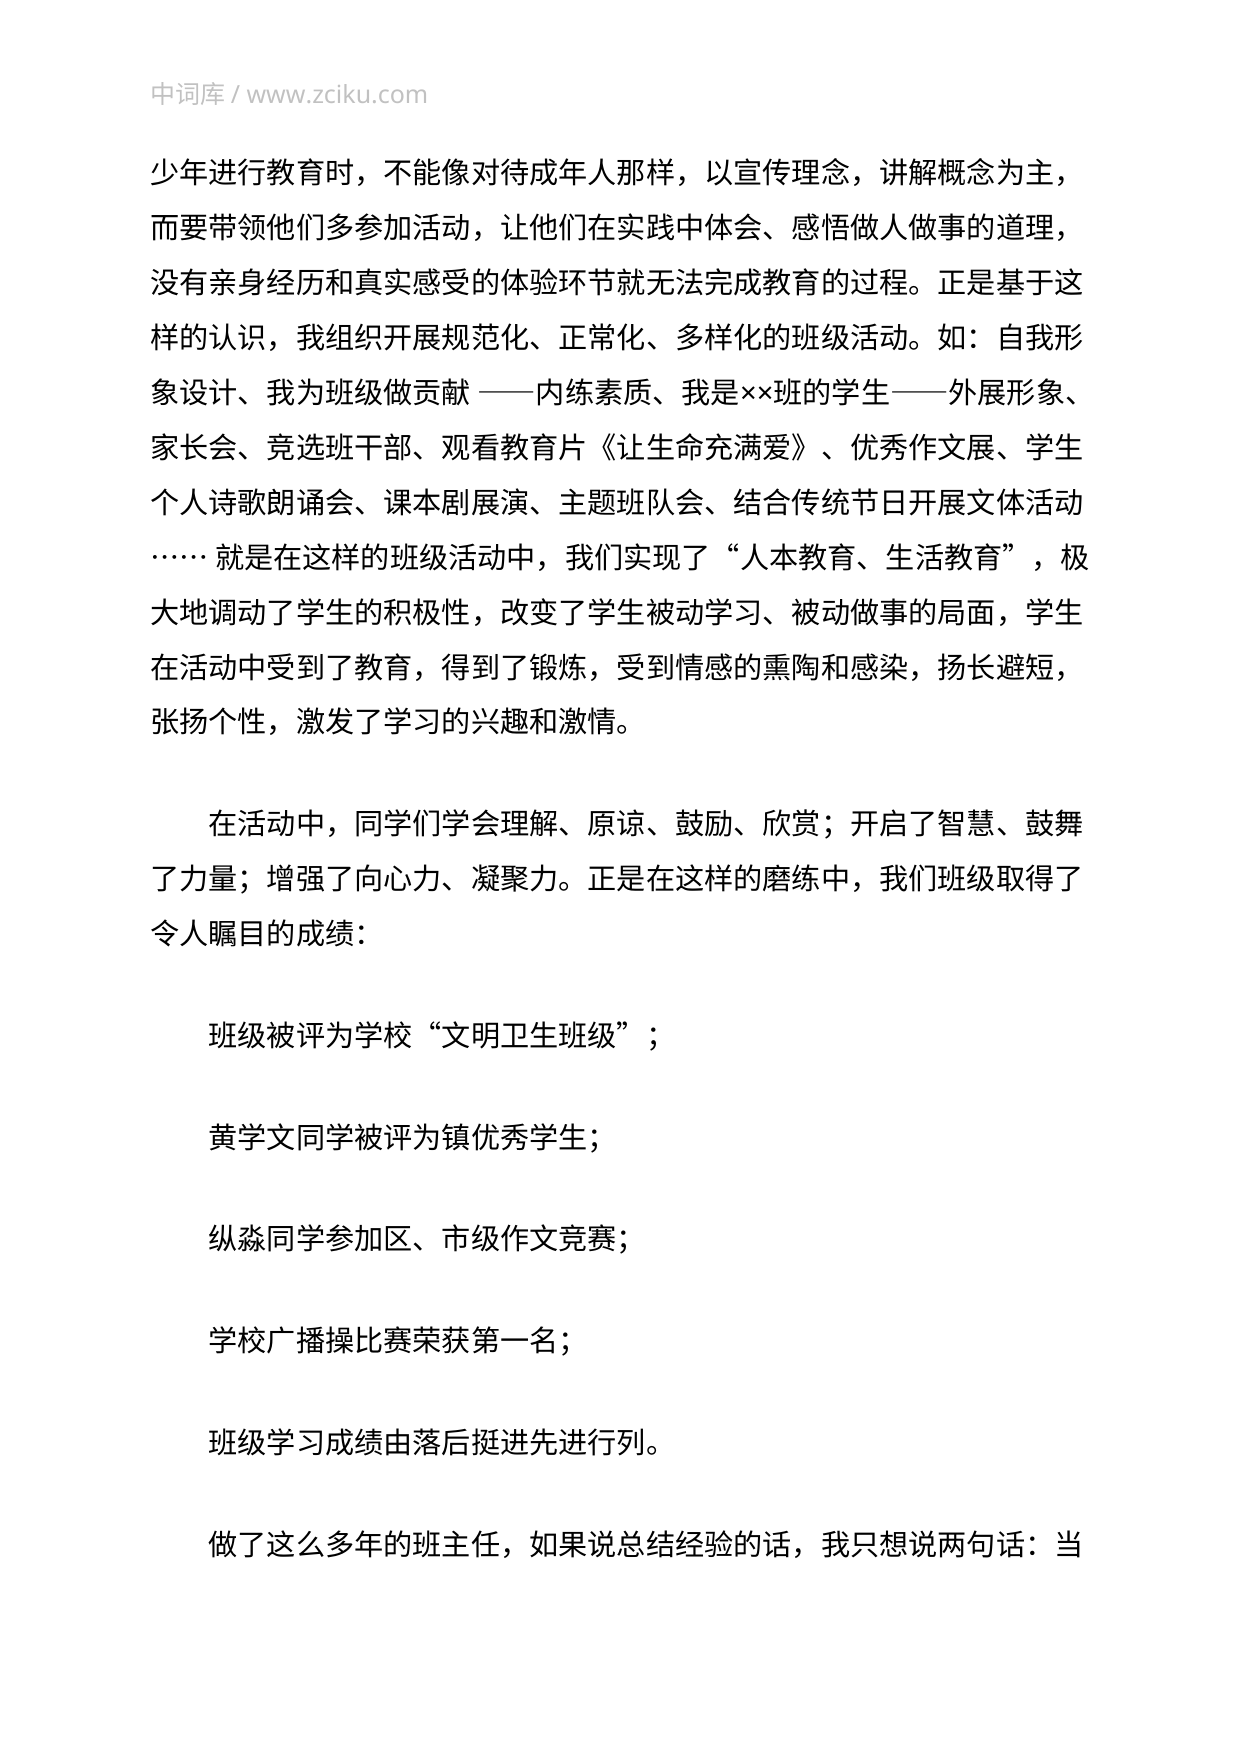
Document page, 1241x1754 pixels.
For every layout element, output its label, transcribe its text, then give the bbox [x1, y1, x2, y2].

text 在活动中，同学们学会理解、原谅、鼓励、欣赏；开启了智慧、鼓舞了力量；增强了向心力、凝聚力。正是在这样的磨练中，我们班级取得了令人瞩目的成绩： [150, 801, 1090, 953]
text 学校广播操比赛荣获第一名； [150, 1318, 1090, 1360]
text 班级学习成绩由落后挺进先进行列。 [150, 1419, 1090, 1462]
text 纵淼同学参加区、市级作文竞赛； [150, 1216, 1090, 1258]
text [150, 150, 1090, 741]
text 黄学文同学被评为镇优秀学生； [150, 1114, 1090, 1156]
text 班级被评为学校“文明卫生班级”； [150, 1012, 1090, 1055]
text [150, 1521, 1090, 1563]
